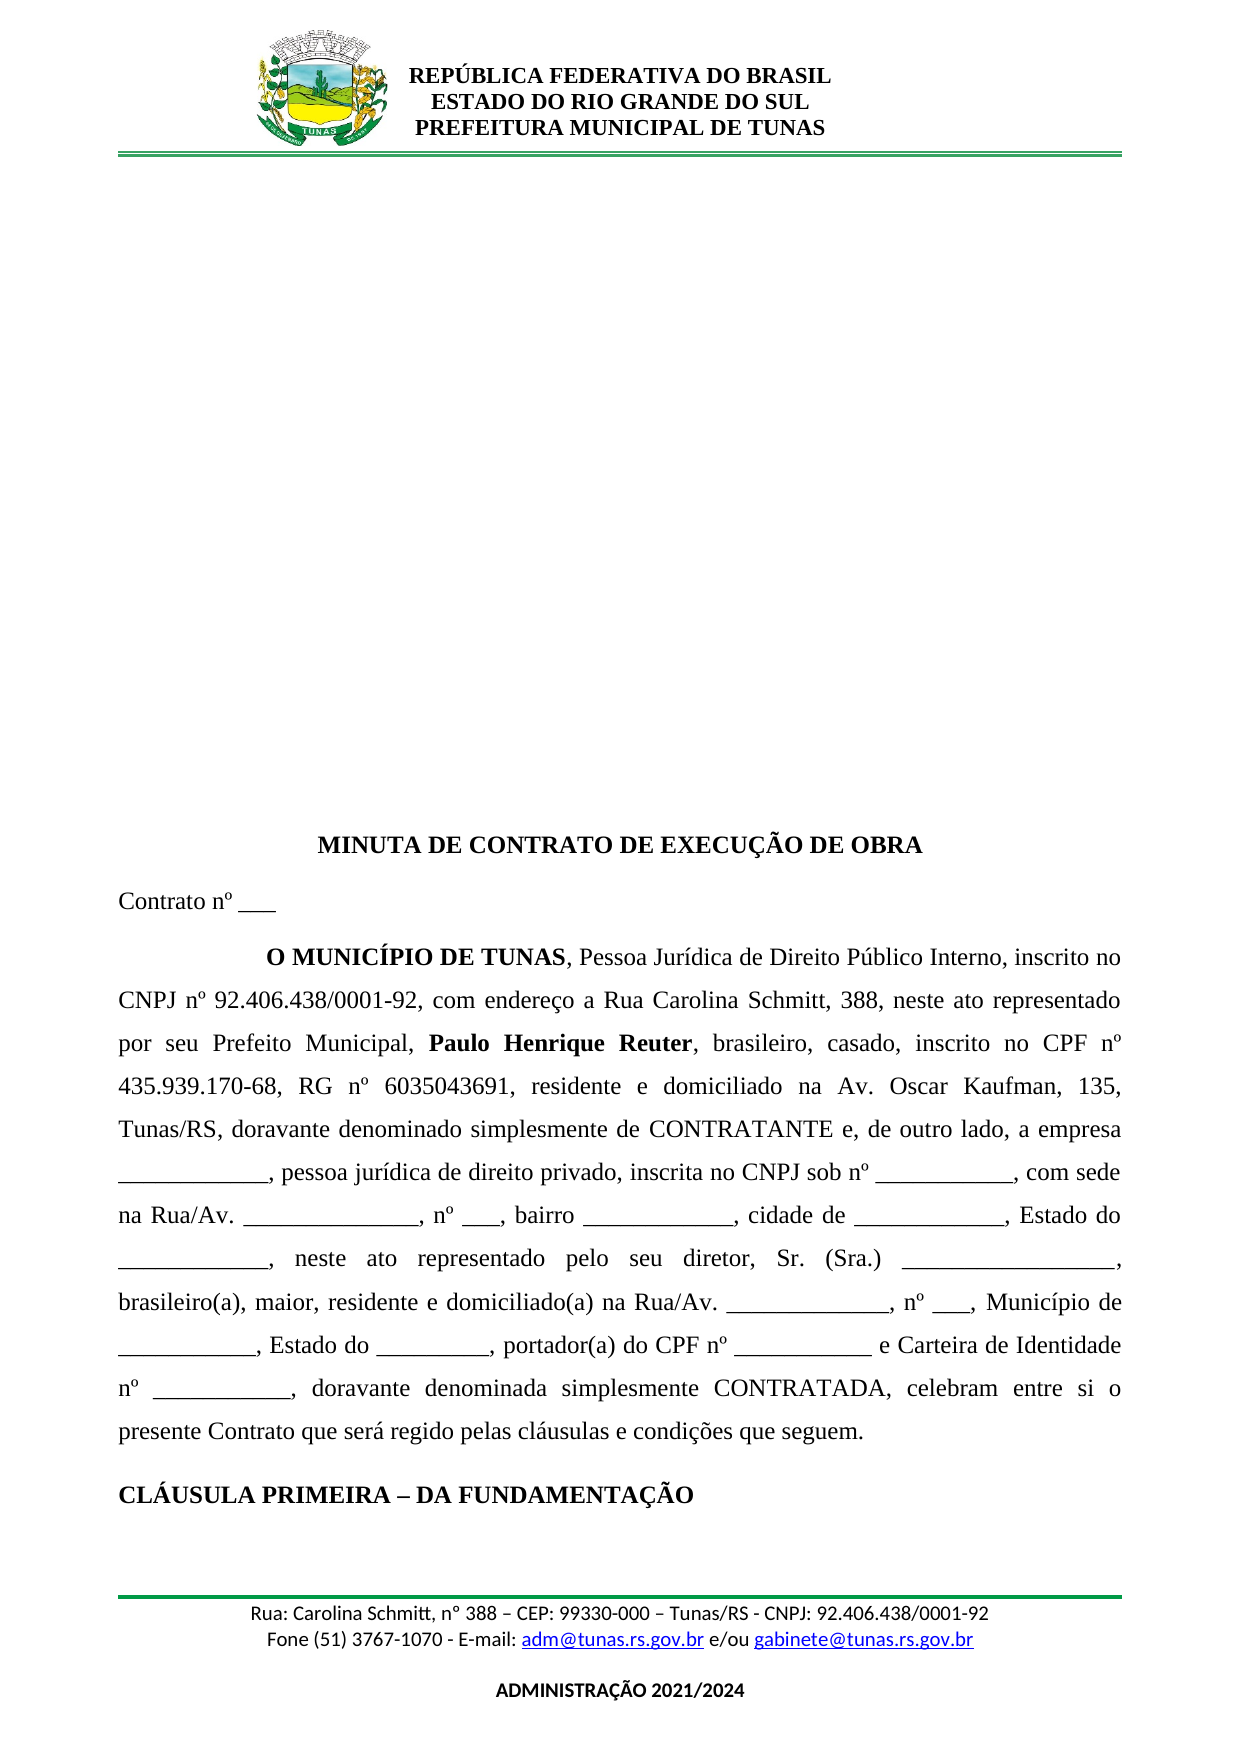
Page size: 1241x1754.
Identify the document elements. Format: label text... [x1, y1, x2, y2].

text Contrato nº ___ [118, 886, 1122, 915]
text O MUNICÍPIO DE TUNAS, Pessoa Jurídica de Direito Público Interno, inscrito no CNPJ nº 92.406.438/0001-92, com endereço a Rua Carolina Schmitt, 388, neste ato representado por seu Prefeito Municipal, Paulo Henrique Reuter, brasileiro, casado, inscrito no CPF nº 435.939.170-68, RG nº 6035043691, residente e domiciliado na Av. Oscar Kaufman, 135, Tunas/RS, doravante denominado simplesmente de CONTRATANTE e, de outro lado, a empresa ____________, pessoa jurídica de direito privado, inscrita no CNPJ sob nº ___________, com sede na Rua/Av. ______________, nº ___, bairro ____________, cidade de ____________, Estado do ____________, neste ato representado pelo seu diretor, Sr. (Sra.) _________________, brasileiro(a), maior, residente e domiciliado(a) na Rua/Av. _____________, nº ___, Município de ___________, Estado do _________, portador(a) do CPF nº ___________ e Carteira de Identidade nº ___________, doravante denominada simplesmente CONTRATADA, celebram entre si o presente Contrato que será regido pelas cláusulas e condições que seguem. [118, 942, 1122, 1445]
picture [256, 30, 388, 146]
text MINUTA DE CONTRATO DE EXECUÇÃO DE OBRA [118, 830, 1122, 859]
text CLÁUSULA PRIMEIRA – DA FUNDAMENTAÇÃO [118, 1480, 1122, 1509]
